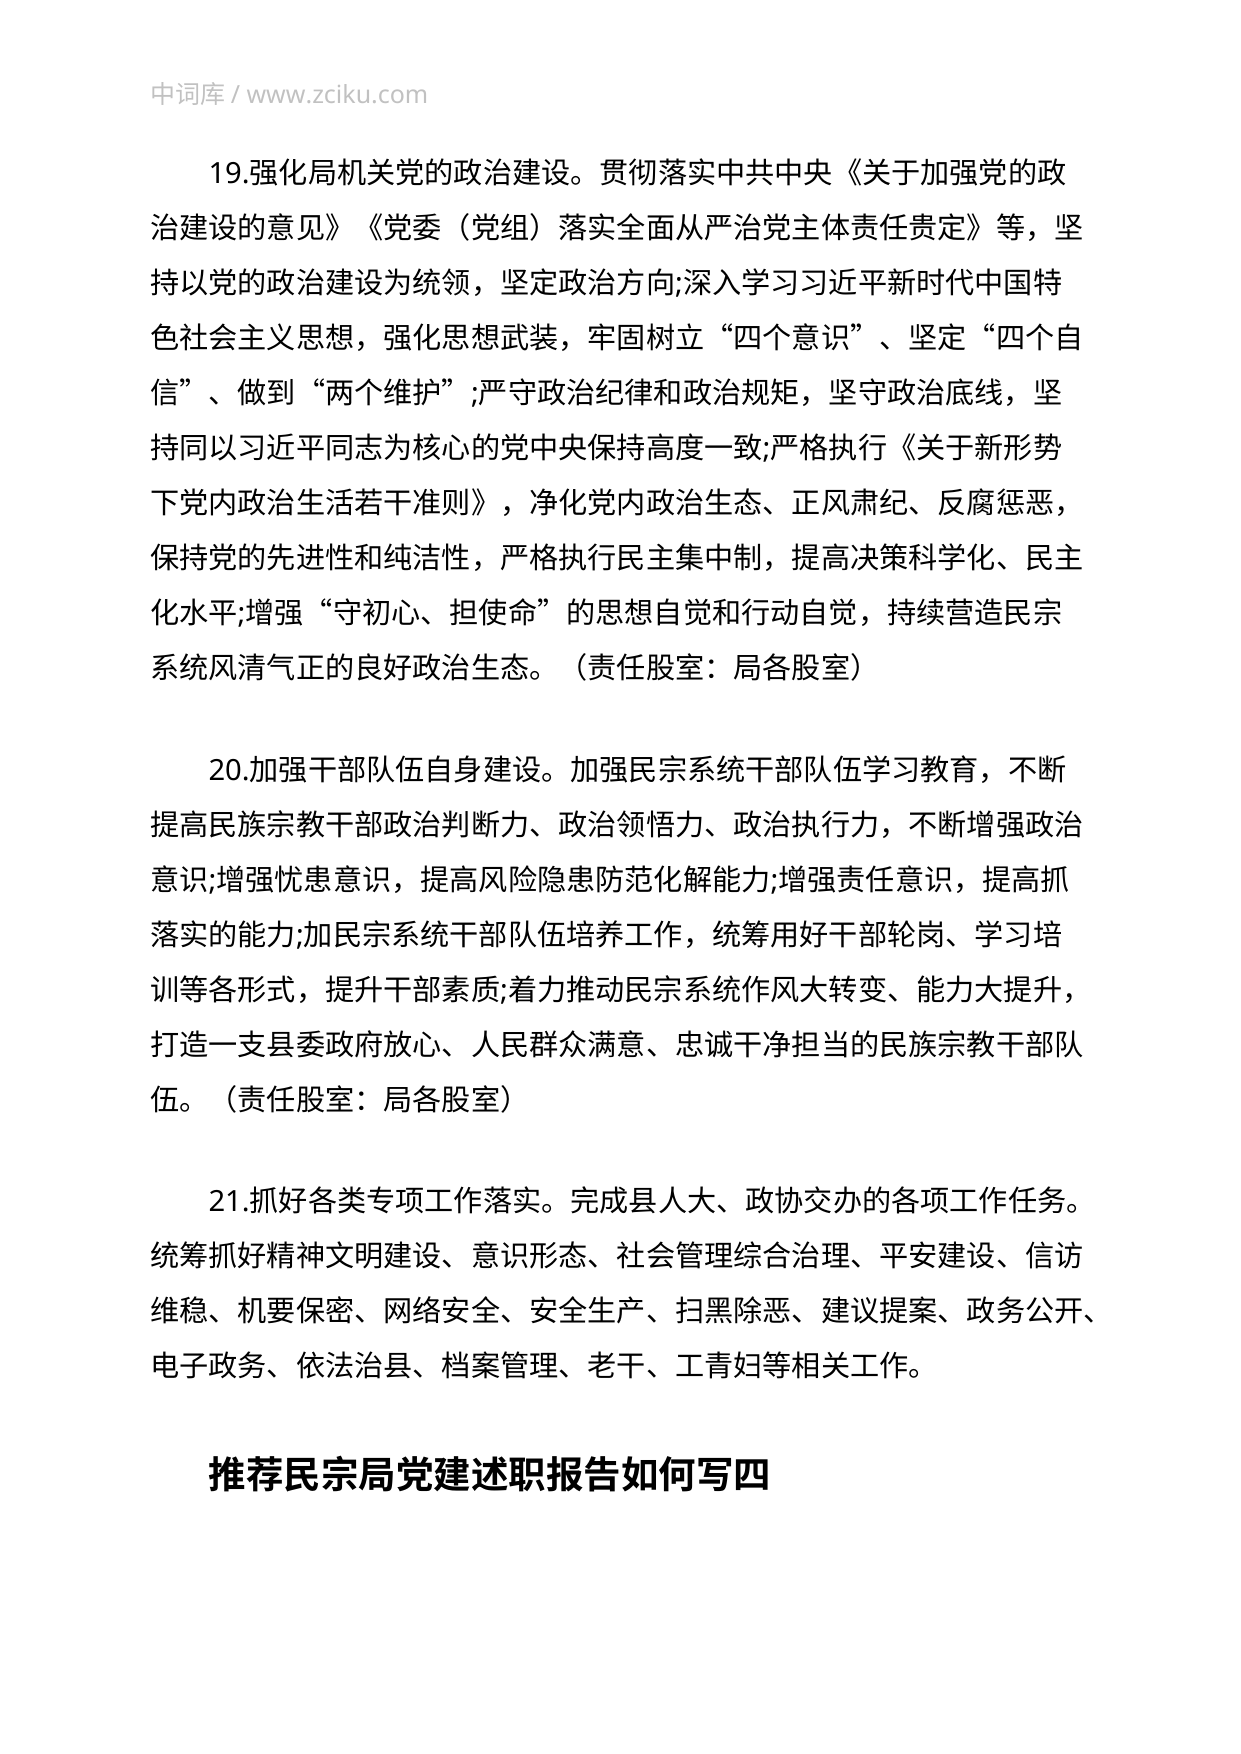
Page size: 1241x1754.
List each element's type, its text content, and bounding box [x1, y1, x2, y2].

text 20.加强干部队伍自身建设。加强民宗系统干部队伍学习教育，不断提高民族宗教干部政治判断力、政治领悟力、政治执行力，不断增强政治意识;增强忧患意识，提高风险隐患防范化解能力;增强责任意识，提高抓落实的能力;加民宗系统干部队伍培养工作，统筹用好干部轮岗、学习培训等各形式，提升干部素质;着力推动民宗系统作风大转变、能力大提升，打造一支县委政府放心、人民群众满意、忠诚干净担当的民族宗教干部队伍。（责任股室：局各股室） [150, 746, 1090, 1118]
text 19.强化局机关党的政治建设。贯彻落实中共中央《关于加强党的政治建设的意见》《党委（党组）落实全面从严治党主体责任贵定》等，坚持以党的政治建设为统领，坚定政治方向;深入学习习近平新时代中国特色社会主义思想，强化思想武装，牢固树立“四个意识”、坚定“四个自信”、做到“两个维护”;严守政治纪律和政治规矩，坚守政治底线，坚持同以习近平同志为核心的党中央保持高度一致;严格执行《关于新形势下党内政治生活若干准则》，净化党内政治生态、正风肃纪、反腐惩恶，保持党的先进性和纯洁性，严格执行民主集中制，提高决策科学化、民主化水平;增强“守初心、担使命”的思想自觉和行动自觉，持续营造民宗系统风清气正的良好政治生态。（责任股室：局各股室） [150, 150, 1090, 687]
text 21.抓好各类专项工作落实。完成县人大、政协交办的各项工作任务。统筹抓好精神文明建设、意识形态、社会管理综合治理、平安建设、信访维稳、机要保密、网络安全、安全生产、扫黑除恶、建议提案、政务公开、电子政务、依法治县、档案管理、老干、工青妇等相关工作。 [150, 1178, 1090, 1385]
text 推荐民宗局党建述职报告如何写四 [150, 1444, 1090, 1499]
